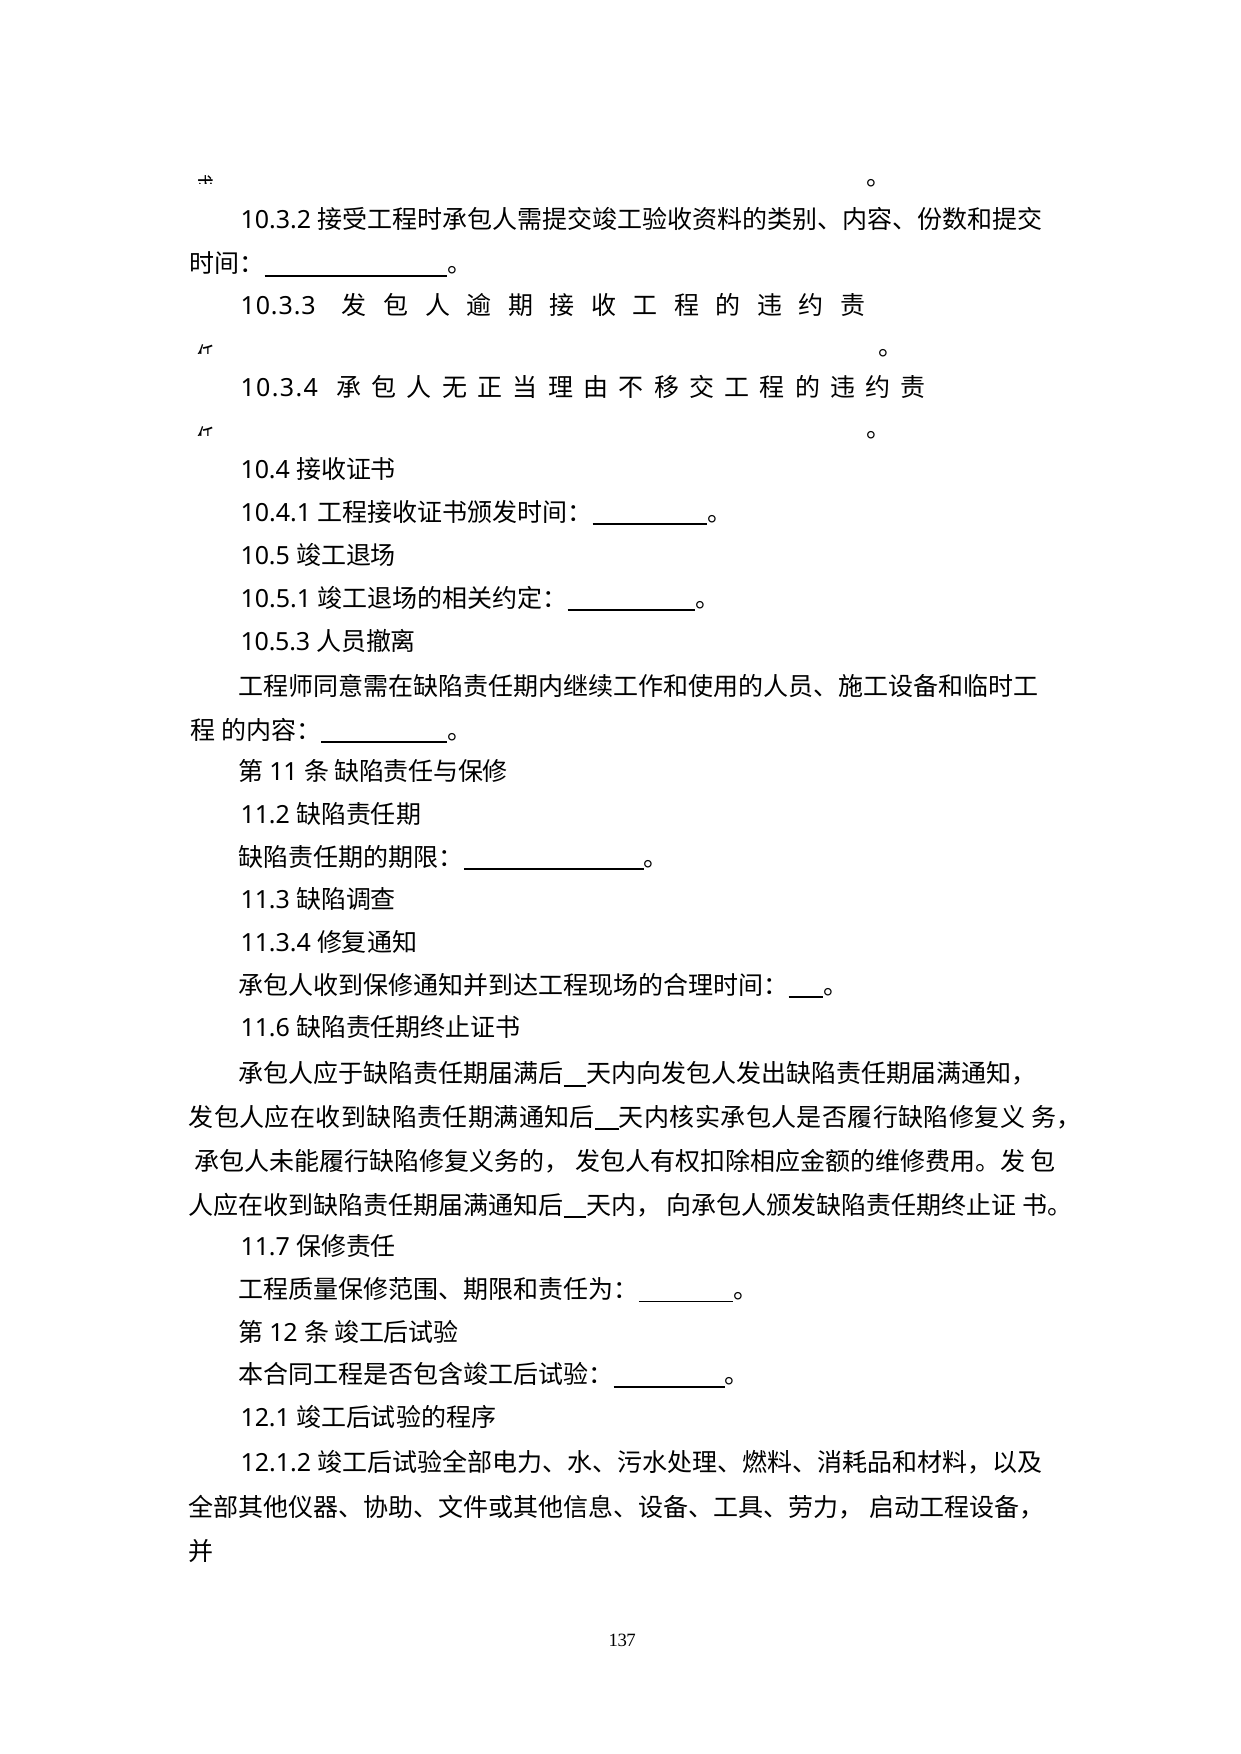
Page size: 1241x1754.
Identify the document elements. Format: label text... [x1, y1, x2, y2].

text 承包人应于缺陷责任期届满后 天内向发包人发出缺陷责任期届满通知， 发包人应在收到缺陷责任期满通知后 天内核实承包人是否履行缺陷修复义 务， 承包人未能履行缺陷修复义务的， 发包人有权扣除相应金额的维修费用。发 包人应在收到缺陷责任期届满通知后 天内， 向承包人颁发缺陷责任期终止证 书。 [188, 1054, 1057, 1221]
text 10.5.1 竣工退场的相关约定： 。 [186, 581, 1057, 614]
text 缺陷责任期的期限： 。 [186, 840, 1057, 873]
text 10.3.4 承 包 人 无 正 当 理 由 不 移 交 工 程 的 违 约 责 [186, 370, 1057, 403]
text 11.3.4 修复通知 [186, 925, 1057, 958]
text 工程质量保修范围、期限和责任为： 。 [186, 1272, 1057, 1305]
text 第 12 条 竣工后试验 [186, 1315, 1057, 1348]
text 本合同工程是否包含竣工后试验： 。 [186, 1357, 1057, 1390]
text 11.3 缺陷调查 [186, 883, 1057, 916]
text 10.3.2 接受工程时承包人需提交竣工验收资料的类别、内容、份数和提交 时间： 。 [189, 200, 1052, 280]
text 承包人收到保修通知并到达工程现场的合理时间： 。 [186, 968, 1057, 1001]
text 11.7 保修责任 [186, 1229, 1057, 1262]
text 10.5.3 人员撤离 [186, 624, 1057, 657]
text 10.3.3 发 包 人 逾 期 接 收 工 程 的 违 约 责 [186, 288, 1057, 321]
text 。 [186, 429, 1057, 442]
text 12.1 竣工后试验的程序 [186, 1400, 1057, 1433]
text 11.6 缺陷责任期终止证书 [186, 1010, 1057, 1043]
text 10.4.1 工程接收证书颁发时间： 。 [186, 495, 1057, 528]
text 11.2 缺陷责任期 [186, 797, 1057, 830]
text 12.1.2 竣工后试验全部电力、水、污水处理、燃料、消耗品和材料，以及 全部其他仪器、协助、文件或其他信息、设备、工具、劳力， 启动工程设备， 并 [188, 1443, 1052, 1567]
text 第 11 条 缺陷责任与保修 [186, 754, 1057, 787]
text 10.5 竣工退场 [186, 538, 1057, 571]
text 10.4 接收证书 [186, 452, 1057, 485]
text 工程师同意需在缺陷责任期内继续工作和使用的人员、施工设备和临时工程 的内容： 。 [190, 666, 1053, 746]
